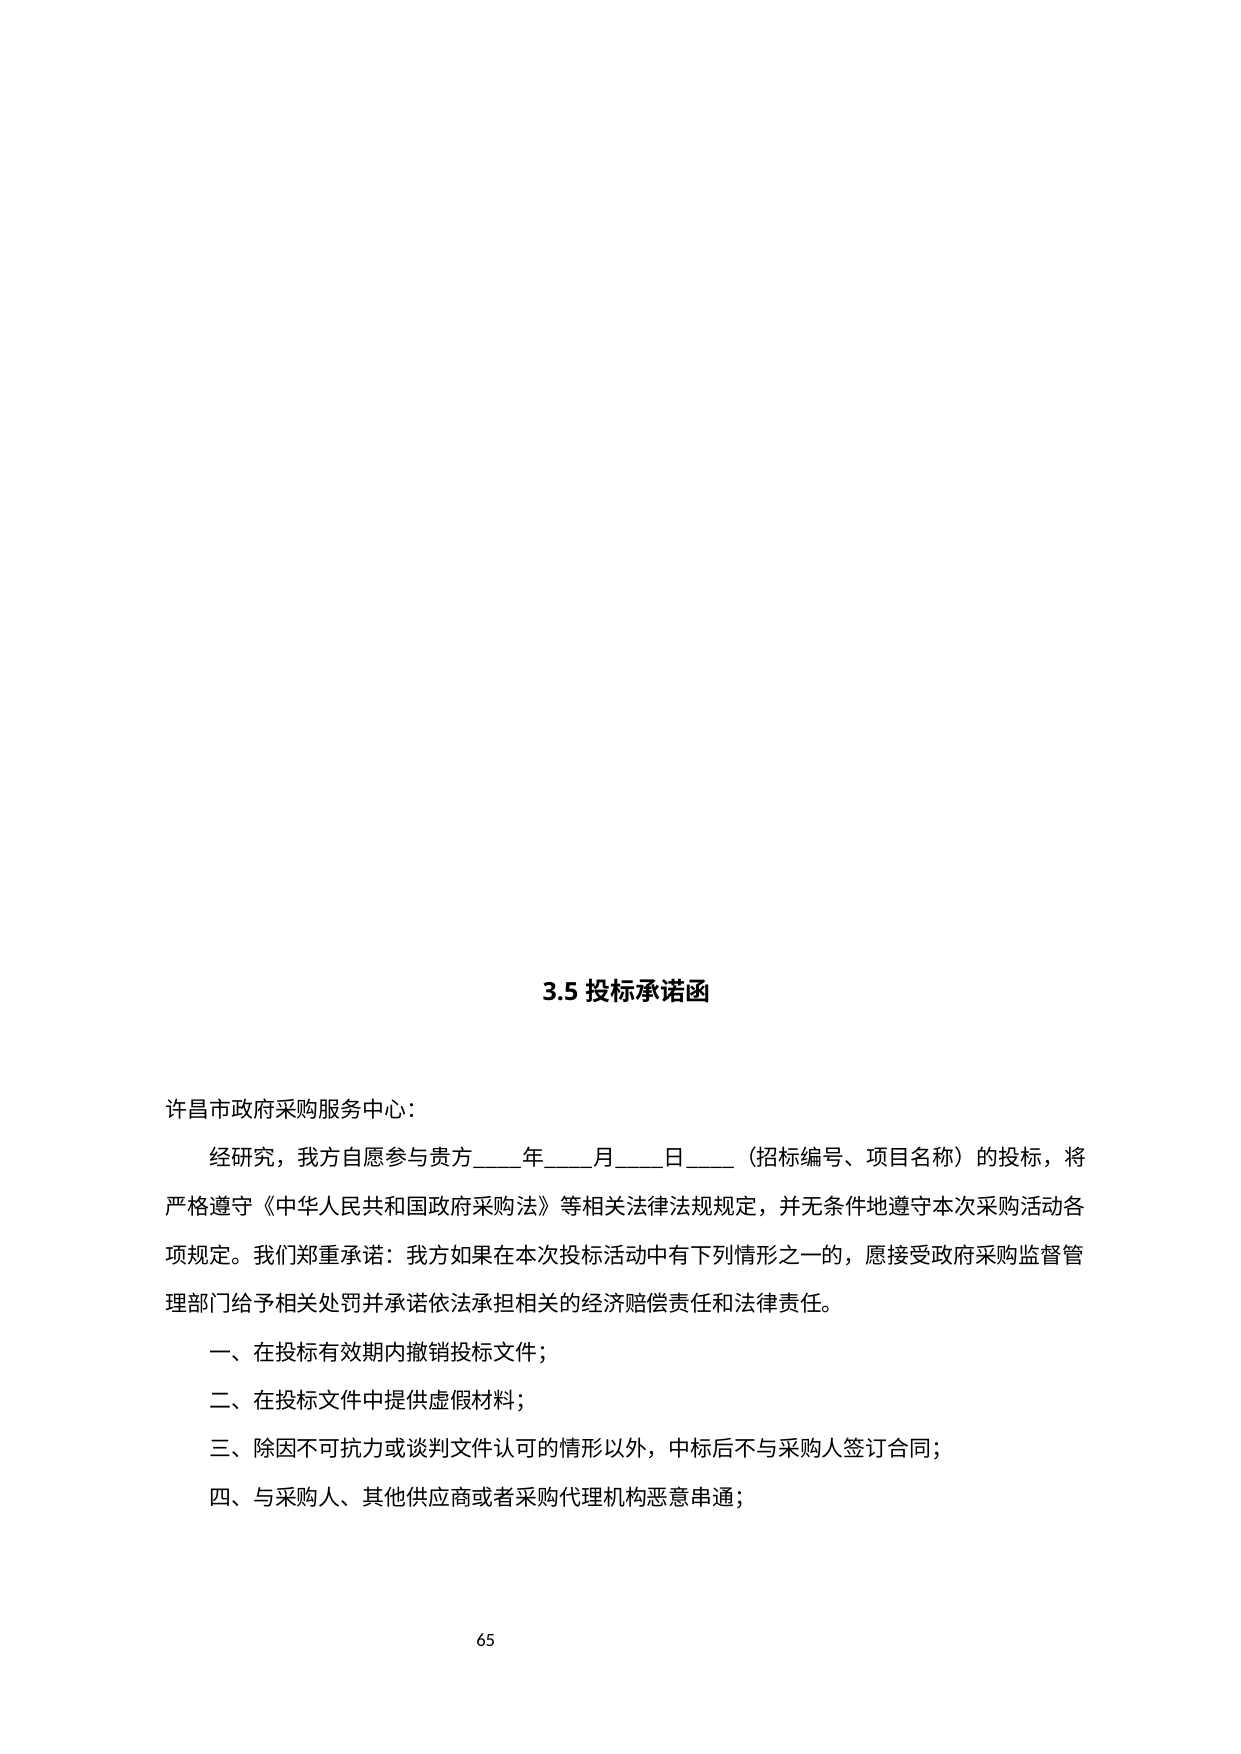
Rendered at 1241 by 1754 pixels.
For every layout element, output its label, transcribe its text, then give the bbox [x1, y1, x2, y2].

text 许昌市政府采购服务中心： [165, 1091, 1087, 1124]
text 四、与采购人、其他供应商或者采购代理机构恶意串通； [165, 1479, 1087, 1512]
text 3.5 投标承诺函 [165, 957, 1087, 1022]
text 二、在投标文件中提供虚假材料； [165, 1383, 1087, 1415]
text 经研究，我方自愿参与贵方____年____月____日____（招标编号、项目名称）的投标，将严格遵守《中华人民共和国政府采购法》等相关法律法规规定，并无条件地遵守本次采购活动各项规定。我们郑重承诺：我方如果在本次投标活动中有下列情形之一的，愿接受政府采购监督管理部门给予相关处罚并承诺依法承担相关的经济赔偿责任和法律责任。 [165, 1140, 1087, 1318]
text 三、除因不可抗力或谈判文件认可的情形以外，中标后不与采购人签订合同； [165, 1431, 1087, 1463]
text 一、在投标有效期内撤销投标文件； [165, 1334, 1087, 1367]
